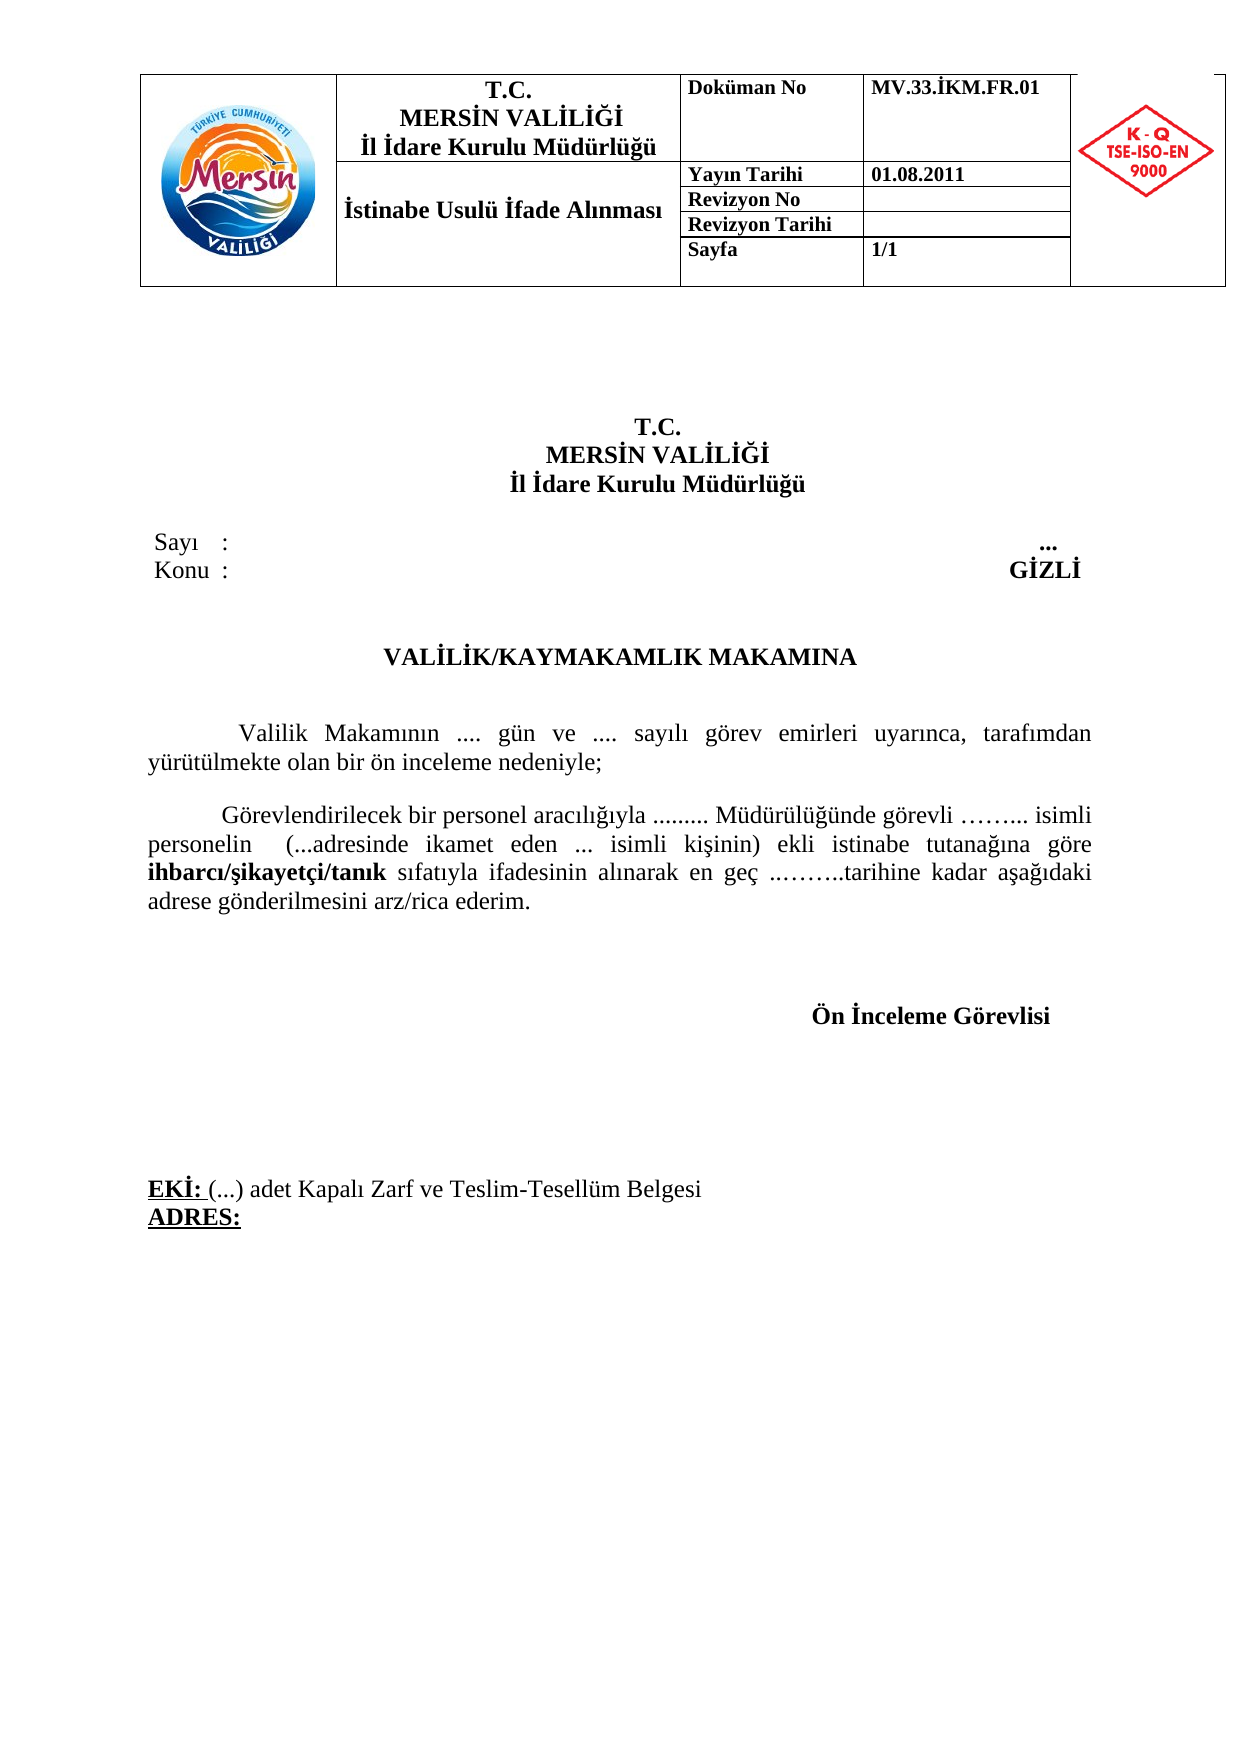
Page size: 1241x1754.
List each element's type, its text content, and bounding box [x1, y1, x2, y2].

picture [1077, 74, 1214, 228]
text Ön İnceleme Görevlisi [738, 1001, 1093, 1030]
text Sayı : ... [148, 527, 1093, 555]
text ADRES: [148, 1202, 1093, 1231]
text T.C. [223, 412, 1093, 440]
text MERSİN VALİLİĞİ [223, 440, 1093, 469]
text İl İdare Kurulu Müdürlüğü [223, 469, 1093, 498]
text VALİLİK/KAYMAKAMLIK MAKAMINA [148, 642, 1093, 670]
text Görevlendirilecek bir personel aracılığıyla ......... Müdürülüğünde görevli ……... isimli personelin (...adresinde ikamet eden ... isimli kişinin) ekli istinabe tutanağına göre ihbarcı/şikayetçi/tanık sıfatıyla ifadesinin alınarak en geç ..……..tarihine kadar aşağıdaki adrese gönderilmesini arz/rica ederim. [148, 800, 1093, 915]
text Valilik Makamının .... gün ve .... sayılı görev emirleri uyarınca, tarafımdan yürütülmekte olan bir ön inceleme nedeniyle; [148, 718, 1093, 776]
text EKİ: (...) adet Kapalı Zarf ve Teslim-Tesellüm Belgesi [148, 1174, 1093, 1202]
text Konu : GİZLİ [148, 555, 1093, 584]
picture [161, 105, 316, 256]
